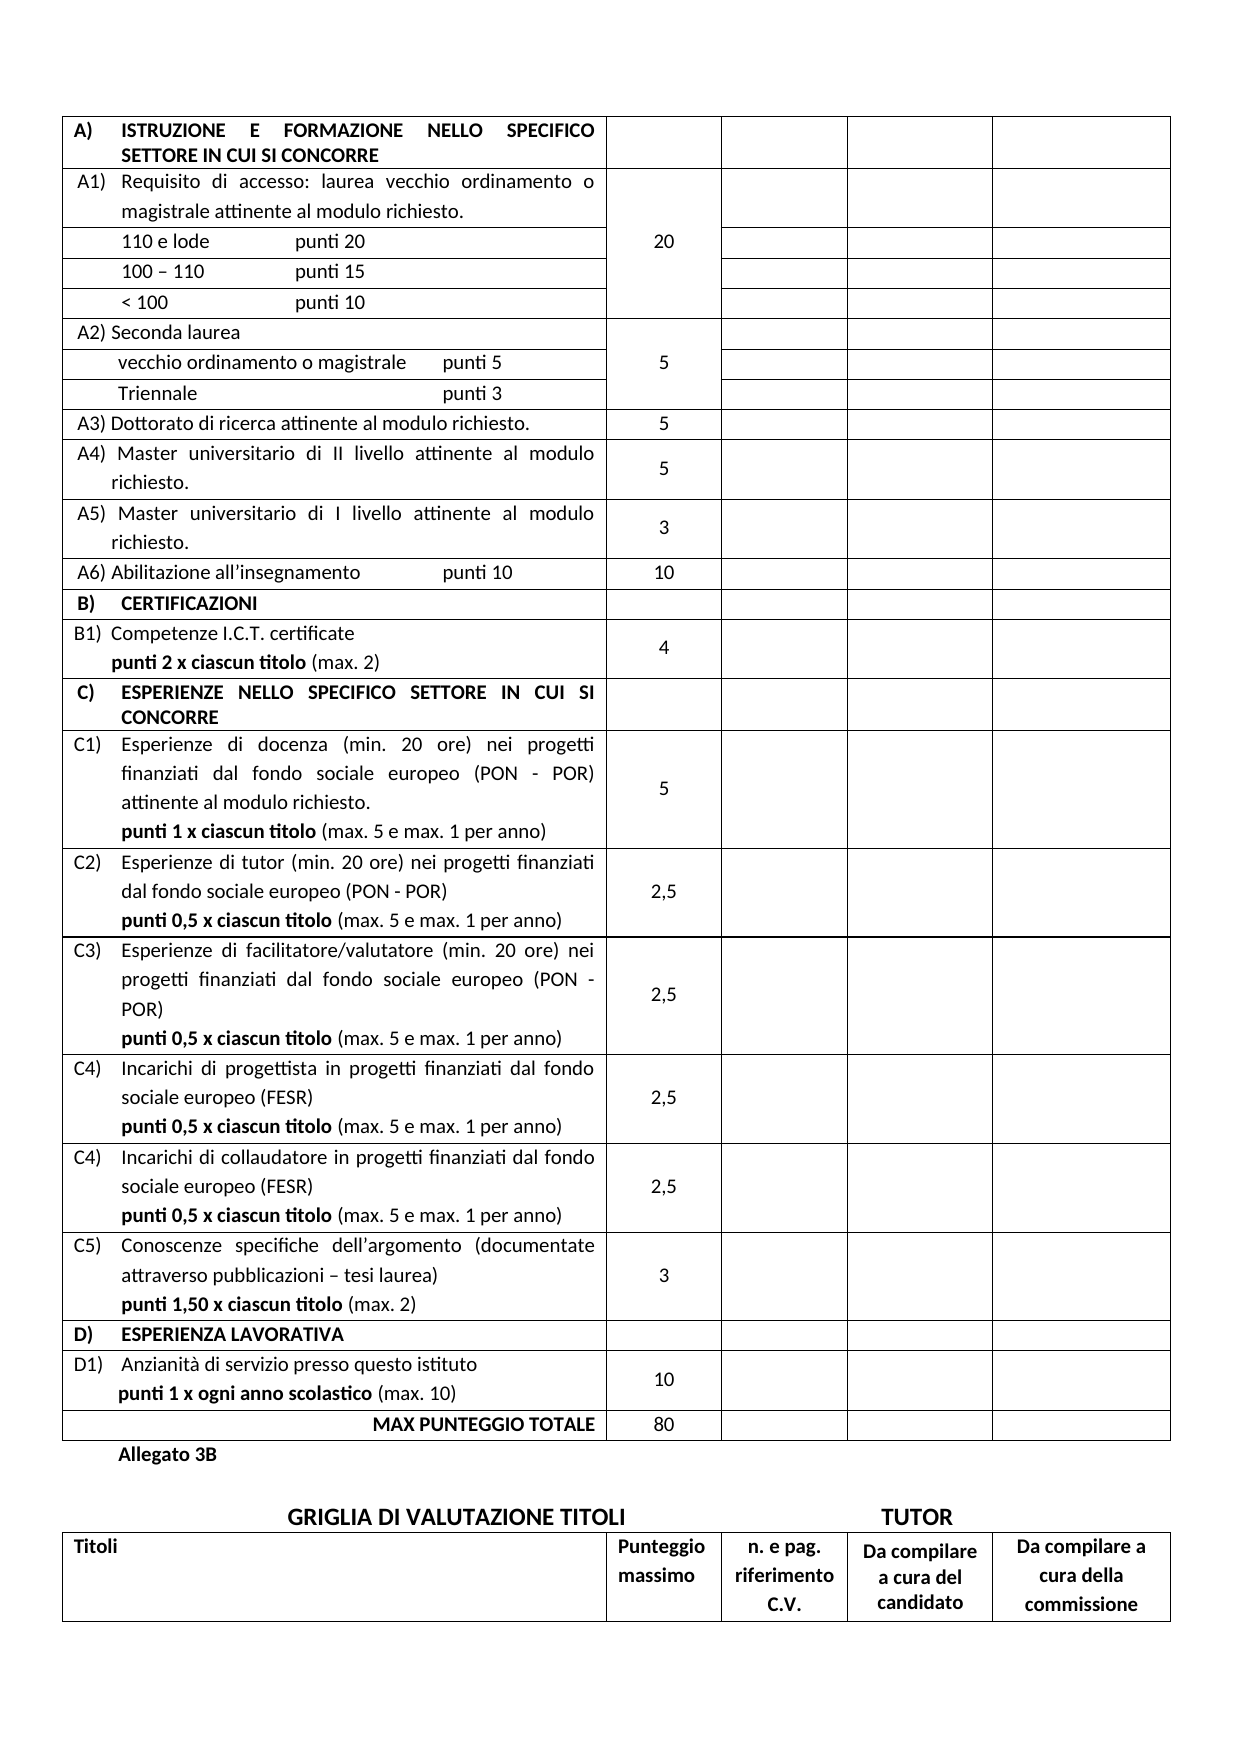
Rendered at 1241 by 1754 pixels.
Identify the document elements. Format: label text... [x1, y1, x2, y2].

table_cell MAX PUNTEGGIO TOTALE [63, 1411, 606, 1440]
table_cell [722, 228, 847, 257]
table_cell [848, 1321, 992, 1350]
table_cell [722, 938, 847, 1054]
table_cell [848, 849, 992, 936]
text GRIGLIA DI VALUTAZIONE TITOLI TUTOR [118, 1501, 1122, 1532]
table_cell [993, 1321, 1170, 1350]
table_cell [722, 440, 847, 499]
table_cell [722, 590, 847, 619]
table_cell [848, 500, 992, 558]
table_cell 3 [607, 500, 721, 558]
table_cell 2,5 [607, 849, 721, 936]
table_cell Triennale punti 3 [63, 380, 606, 409]
table_cell [848, 289, 992, 318]
table_cell [848, 410, 992, 439]
table_cell [993, 117, 1170, 168]
table_cell [722, 849, 847, 936]
table_cell [848, 1411, 992, 1440]
table_cell [848, 590, 992, 619]
table_cell [993, 1144, 1170, 1232]
table_cell [722, 679, 847, 730]
table_cell [722, 350, 847, 379]
table_cell C3) Esperienze di facilitatore/valutatore (min. 20 ore) nei progetti finanziati dal fondo sociale europeo (PON - POR) punti 0,5 x ciascun titolo (max. 5 e max. 1 per anno) [63, 938, 606, 1054]
table_cell [848, 679, 992, 730]
table_cell 110 e lode punti 20 [63, 228, 606, 257]
table_cell [722, 1411, 847, 1440]
table_cell [848, 938, 992, 1054]
table_cell [993, 169, 1170, 227]
table_cell [722, 500, 847, 558]
table_cell B1) Competenze I.C.T. certificate punti 2 x ciascun titolo (max. 2) [63, 620, 606, 678]
table_cell [993, 319, 1170, 348]
table_cell [848, 1055, 992, 1143]
table_cell [722, 731, 847, 848]
table_cell [722, 169, 847, 227]
table_cell [993, 289, 1170, 318]
table_cell < 100 punti 10 [63, 289, 606, 318]
table_cell [848, 117, 992, 168]
table_cell C4) Incarichi di collaudatore in progetti finanziati dal fondo sociale europeo (FESR) punti 0,5 x ciascun titolo (max. 5 e max. 1 per anno) [63, 1144, 606, 1232]
table_cell 80 [607, 1411, 721, 1440]
table_cell [993, 679, 1170, 730]
table_cell D1) Anzianità di servizio presso questo istituto punti 1 x ogni anno scolastico (max. 10) [63, 1351, 606, 1410]
table_cell C1) Esperienze di docenza (min. 20 ore) nei progetti finanziati dal fondo sociale europeo (PON - POR) attinente al modulo richiesto. punti 1 x ciascun titolo (max. 5 e max. 1 per anno) [63, 731, 606, 848]
table_cell CERTIFICAZIONI [63, 590, 606, 619]
table_cell [848, 259, 992, 288]
table_header Punteggio massimo [607, 1533, 721, 1621]
table_cell C2) Esperienze di tutor (min. 20 ore) nei progetti finanziati dal fondo sociale europeo (PON - POR) punti 0,5 x ciascun titolo (max. 5 e max. 1 per anno) [63, 849, 606, 936]
table_cell [722, 1233, 847, 1320]
table_cell 2,5 [607, 1055, 721, 1143]
table_cell [848, 620, 992, 678]
table_cell [607, 1321, 721, 1350]
table_cell A4) Master universitario di II livello attinente al modulo richiesto. [63, 440, 606, 499]
table_cell ESPERIENZE NELLO SPECIFICO SETTORE IN CUI SI CONCORRE [63, 679, 606, 730]
table_cell [993, 849, 1170, 936]
text Allegato 3B [118, 1441, 1122, 1466]
table_cell [993, 380, 1170, 409]
table_cell [722, 1321, 847, 1350]
table_cell [993, 590, 1170, 619]
table_cell [722, 319, 847, 348]
table_cell 2,5 [607, 938, 721, 1054]
table_cell [993, 1233, 1170, 1320]
table_cell [722, 289, 847, 318]
table_cell C5) Conoscenze specifiche dell’argomento (documentate attraverso pubblicazioni – tesi laurea) punti 1,50 x ciascun titolo (max. 2) [63, 1233, 606, 1320]
table_cell A3) Dottorato di ricerca attinente al modulo richiesto. [63, 410, 606, 439]
table_cell [848, 1144, 992, 1232]
table_cell 5 [607, 319, 721, 409]
table_cell [722, 380, 847, 409]
table_cell 10 [607, 1351, 721, 1410]
table_cell [993, 1351, 1170, 1410]
table_cell 20 [607, 169, 721, 318]
table_cell [993, 938, 1170, 1054]
table_cell 5 [607, 410, 721, 439]
table_cell 5 [607, 440, 721, 499]
table_cell [722, 259, 847, 288]
table_cell ISTRUZIONE E FORMAZIONE NELLO SPECIFICO SETTORE IN CUI SI CONCORRE [63, 117, 606, 168]
table_cell [848, 319, 992, 348]
table_cell [993, 259, 1170, 288]
table_cell [993, 410, 1170, 439]
table_cell [722, 1055, 847, 1143]
table_cell [993, 559, 1170, 589]
table_cell [848, 731, 992, 848]
table_cell [722, 1351, 847, 1410]
table_cell [848, 228, 992, 257]
table_cell A5) Master universitario di I livello attinente al modulo richiesto. [63, 500, 606, 558]
table_cell [722, 117, 847, 168]
table_header Da compilare a cura della commissione [993, 1533, 1170, 1621]
table_cell [848, 169, 992, 227]
table_cell 4 [607, 620, 721, 678]
table_cell 2,5 [607, 1144, 721, 1232]
table_header Titoli [63, 1533, 606, 1621]
table_cell [848, 1233, 992, 1320]
table_cell [607, 590, 721, 619]
table_cell [993, 500, 1170, 558]
table_header Da compilare a cura del candidato [848, 1533, 992, 1621]
table_cell 10 [607, 559, 721, 589]
table_cell [993, 228, 1170, 257]
table_cell [722, 1144, 847, 1232]
table_cell [848, 1351, 992, 1410]
table_cell [848, 440, 992, 499]
table_cell C4) Incarichi di progettista in progetti finanziati dal fondo sociale europeo (FESR) punti 0,5 x ciascun titolo (max. 5 e max. 1 per anno) [63, 1055, 606, 1143]
table_cell [993, 440, 1170, 499]
table_cell A2) Seconda laurea [63, 319, 606, 348]
table_cell 100 – 110 punti 15 [63, 259, 606, 288]
table_cell [848, 350, 992, 379]
table_header n. e pag. riferimento C.V. [722, 1533, 847, 1621]
table_cell [607, 679, 721, 730]
table_cell [993, 350, 1170, 379]
table_cell [607, 117, 721, 168]
table_cell 3 [607, 1233, 721, 1320]
table_cell [848, 559, 992, 589]
table_cell ESPERIENZA LAVORATIVA [63, 1321, 606, 1350]
table_cell 5 [607, 731, 721, 848]
table_cell A1) Requisito di accesso: laurea vecchio ordinamento o magistrale attinente al modulo richiesto. [63, 169, 606, 227]
table_cell [993, 620, 1170, 678]
table_cell [993, 731, 1170, 848]
table_cell A6) Abilitazione all’insegnamento punti 10 [63, 559, 606, 589]
table_cell vecchio ordinamento o magistrale punti 5 [63, 350, 606, 379]
table_cell [993, 1055, 1170, 1143]
table_cell [993, 1411, 1170, 1440]
table_cell [722, 620, 847, 678]
table_cell [722, 410, 847, 439]
table_cell [722, 559, 847, 589]
table_cell [848, 380, 992, 409]
